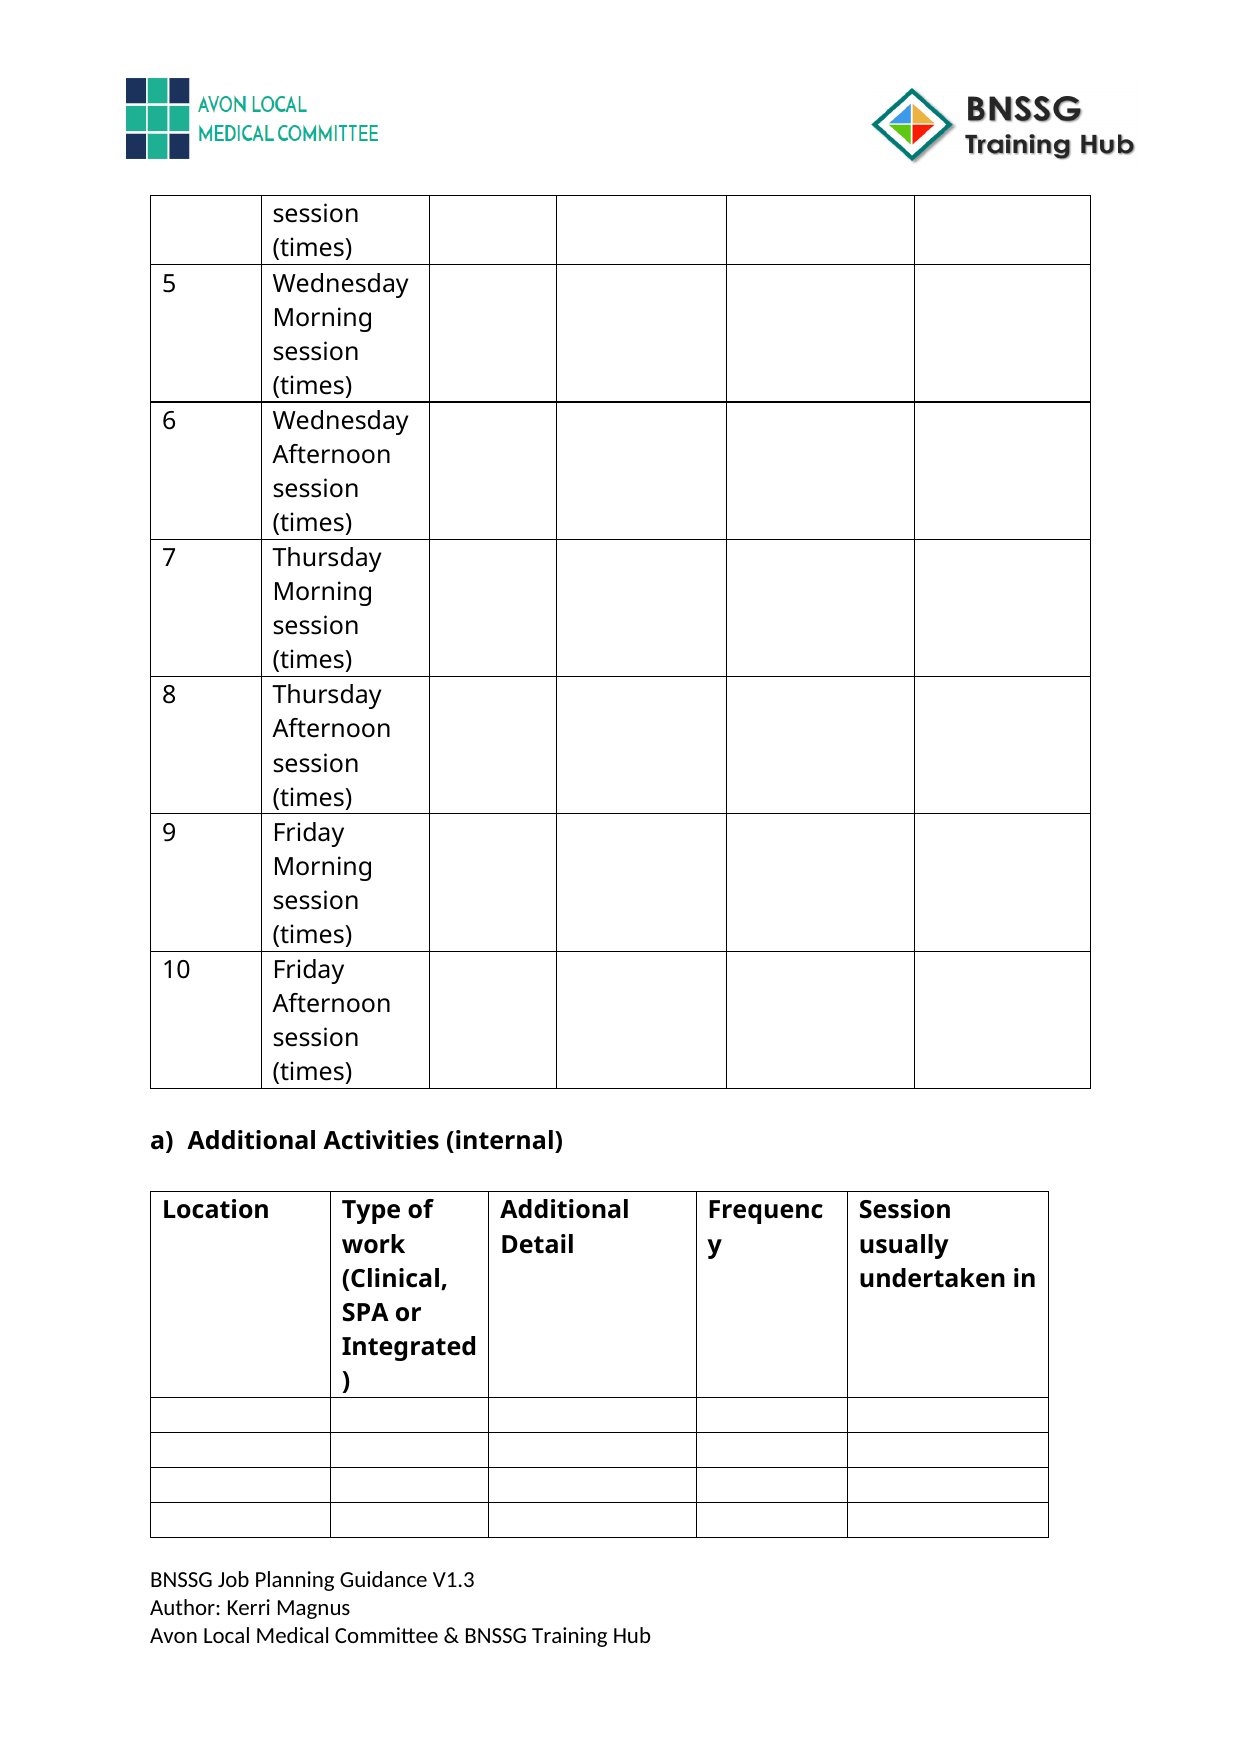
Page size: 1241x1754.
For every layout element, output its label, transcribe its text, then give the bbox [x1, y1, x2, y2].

table_cell [727, 265, 914, 401]
table_cell [430, 540, 556, 676]
table_cell [848, 1433, 1048, 1467]
table_cell [915, 540, 1090, 676]
table_cell [331, 1503, 488, 1537]
table_cell [727, 814, 914, 951]
table_cell [727, 540, 914, 676]
table_cell [915, 677, 1090, 813]
table_cell [727, 196, 914, 264]
table_header Frequency [697, 1192, 847, 1397]
table_cell [557, 265, 726, 401]
picture [125, 76, 385, 161]
table_cell [557, 677, 726, 813]
table_cell [151, 1398, 330, 1432]
table_cell [557, 540, 726, 676]
table_cell [151, 1468, 330, 1502]
table_cell Wednesday Afternoon session (times) [262, 403, 429, 539]
table_cell [697, 1398, 847, 1432]
table_cell [331, 1468, 488, 1502]
table_cell [430, 403, 556, 539]
table_cell [430, 265, 556, 401]
table_cell [727, 403, 914, 539]
table_cell Friday Morning session (times) [262, 814, 429, 951]
table_cell 10 [151, 952, 261, 1088]
table_cell [430, 677, 556, 813]
table_cell [489, 1503, 696, 1537]
table_cell [557, 196, 726, 264]
table_header Location [151, 1192, 330, 1397]
table_cell [489, 1468, 696, 1502]
table_cell [557, 403, 726, 539]
table_cell [697, 1433, 847, 1467]
table_cell [727, 677, 914, 813]
table_cell [915, 403, 1090, 539]
table_cell 6 [151, 403, 261, 539]
table_cell [430, 196, 556, 264]
table_cell [697, 1468, 847, 1502]
table_cell [331, 1398, 488, 1432]
table_cell 9 [151, 814, 261, 951]
table_cell Wednesday Morning session (times) [262, 265, 429, 401]
table_cell 7 [151, 540, 261, 676]
table_cell [557, 952, 726, 1088]
table_cell Thursday Afternoon session (times) [262, 677, 429, 813]
table_cell [697, 1503, 847, 1537]
table_header Type of work (Clinical, SPA or Integrated) [331, 1192, 488, 1397]
list Additional Activities (internal) [150, 1123, 1091, 1157]
table_cell [848, 1503, 1048, 1537]
table_cell [915, 196, 1090, 264]
table_cell [915, 265, 1090, 401]
table_cell [727, 952, 914, 1088]
table_cell Friday Afternoon session (times) [262, 952, 429, 1088]
table_cell [915, 952, 1090, 1088]
picture [867, 76, 1138, 173]
table_cell Tuesday Afternoon session (times) [262, 196, 429, 264]
table_cell [489, 1398, 696, 1432]
table_cell Thursday Morning session (times) [262, 540, 429, 676]
table_cell [331, 1433, 488, 1467]
table_cell [151, 1503, 330, 1537]
table_cell 4 [151, 196, 261, 264]
table_cell [848, 1468, 1048, 1502]
table_cell [848, 1398, 1048, 1432]
table_cell [915, 814, 1090, 951]
table_cell 5 [151, 265, 261, 401]
table_cell [430, 814, 556, 951]
table_cell [489, 1433, 696, 1467]
table_header Additional Detail [489, 1192, 696, 1397]
table_cell 8 [151, 677, 261, 813]
table_header Session usually undertaken in [848, 1192, 1048, 1397]
table_cell [557, 814, 726, 951]
table_cell [151, 1433, 330, 1467]
table_cell [430, 952, 556, 1088]
